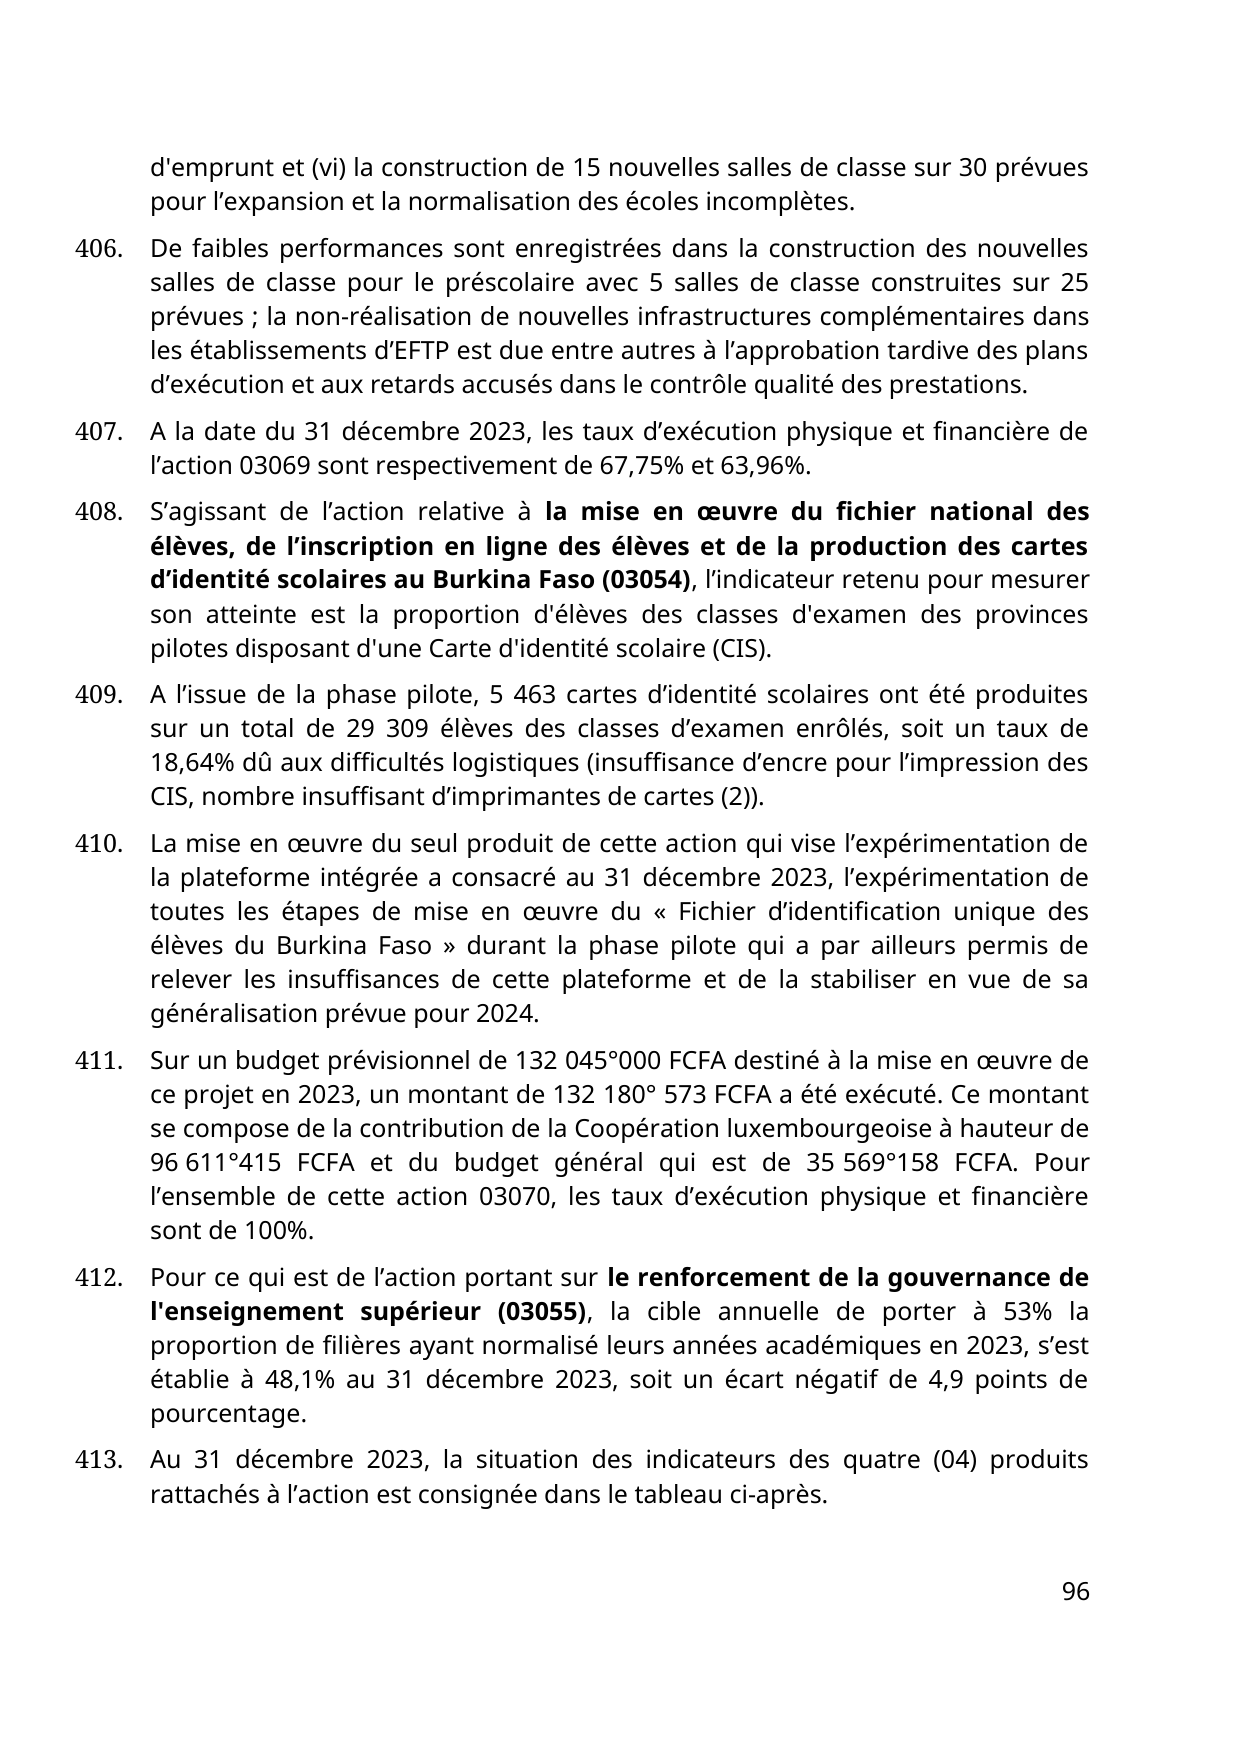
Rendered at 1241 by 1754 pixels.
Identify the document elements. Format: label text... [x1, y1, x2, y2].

list La mise en œuvre du seul produit de cette action qui vise l’expérimentation de la plateforme intégrée a consacré au 31 décembre 2023, l’expérimentation de toutes les étapes de mise en œuvre du « Fichier d’identification unique des élèves du Burkina Faso » durant la phase pilote qui a par ailleurs permis de relever les insuffisances de cette plateforme et de la stabiliser en vue de sa généralisation prévue pour 2024. [75, 826, 1090, 1030]
list Sur un budget prévisionnel de 132 045°000 FCFA destiné à la mise en œuvre de ce projet en 2023, un montant de 132 180° 573 FCFA a été exécuté. Ce montant se compose de la contribution de la Coopération luxembourgeoise à hauteur de 96 611°415 FCFA et du budget général qui est de 35 569°158 FCFA. Pour l’ensemble de cette action 03070, les taux d’exécution physique et financière sont de 100%. [75, 1042, 1090, 1247]
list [75, 150, 1090, 218]
list Pour ce qui est de l’action portant sur le renforcement de la gouvernance de l'enseignement supérieur (03055), la cible annuelle de porter à 53% la proportion de filières ayant normalisé leurs années académiques en 2023, s’est établie à 48,1% au 31 décembre 2023, soit un écart négatif de 4,9 points de pourcentage. [75, 1259, 1090, 1430]
list A l’issue de la phase pilote, 5 463 cartes d’identité scolaires ont été produites sur un total de 29 309 élèves des classes d’examen enrôlés, soit un taux de 18,64% dû aux difficultés logistiques (insuffisance d’encre pour l’impression des CIS, nombre insuffisant d’imprimantes de cartes (2)). [75, 677, 1090, 813]
list De faibles performances sont enregistrées dans la construction des nouvelles salles de classe pour le préscolaire avec 5 salles de classe construites sur 25 prévues ; la non-réalisation de nouvelles infrastructures complémentaires dans les établissements d’EFTP est due entre autres à l’approbation tardive des plans d’exécution et aux retards accusés dans le contrôle qualité des prestations. [75, 231, 1090, 401]
list A la date du 31 décembre 2023, les taux d’exécution physique et financière de l’action 03069 sont respectivement de 67,75% et 63,96%. [75, 413, 1090, 482]
list Au 31 décembre 2023, la situation des indicateurs des quatre (04) produits rattachés à l’action est consignée dans le tableau ci-après. [75, 1442, 1090, 1510]
list S’agissant de l’action relative à la mise en œuvre du fichier national des élèves, de l’inscription en ligne des élèves et de la production des cartes d’identité scolaires au Burkina Faso (03054), l’indicateur retenu pour mesurer son atteinte est la proportion d'élèves des classes d'examen des provinces pilotes disposant d'une Carte d'identité scolaire (CIS). [75, 494, 1090, 664]
